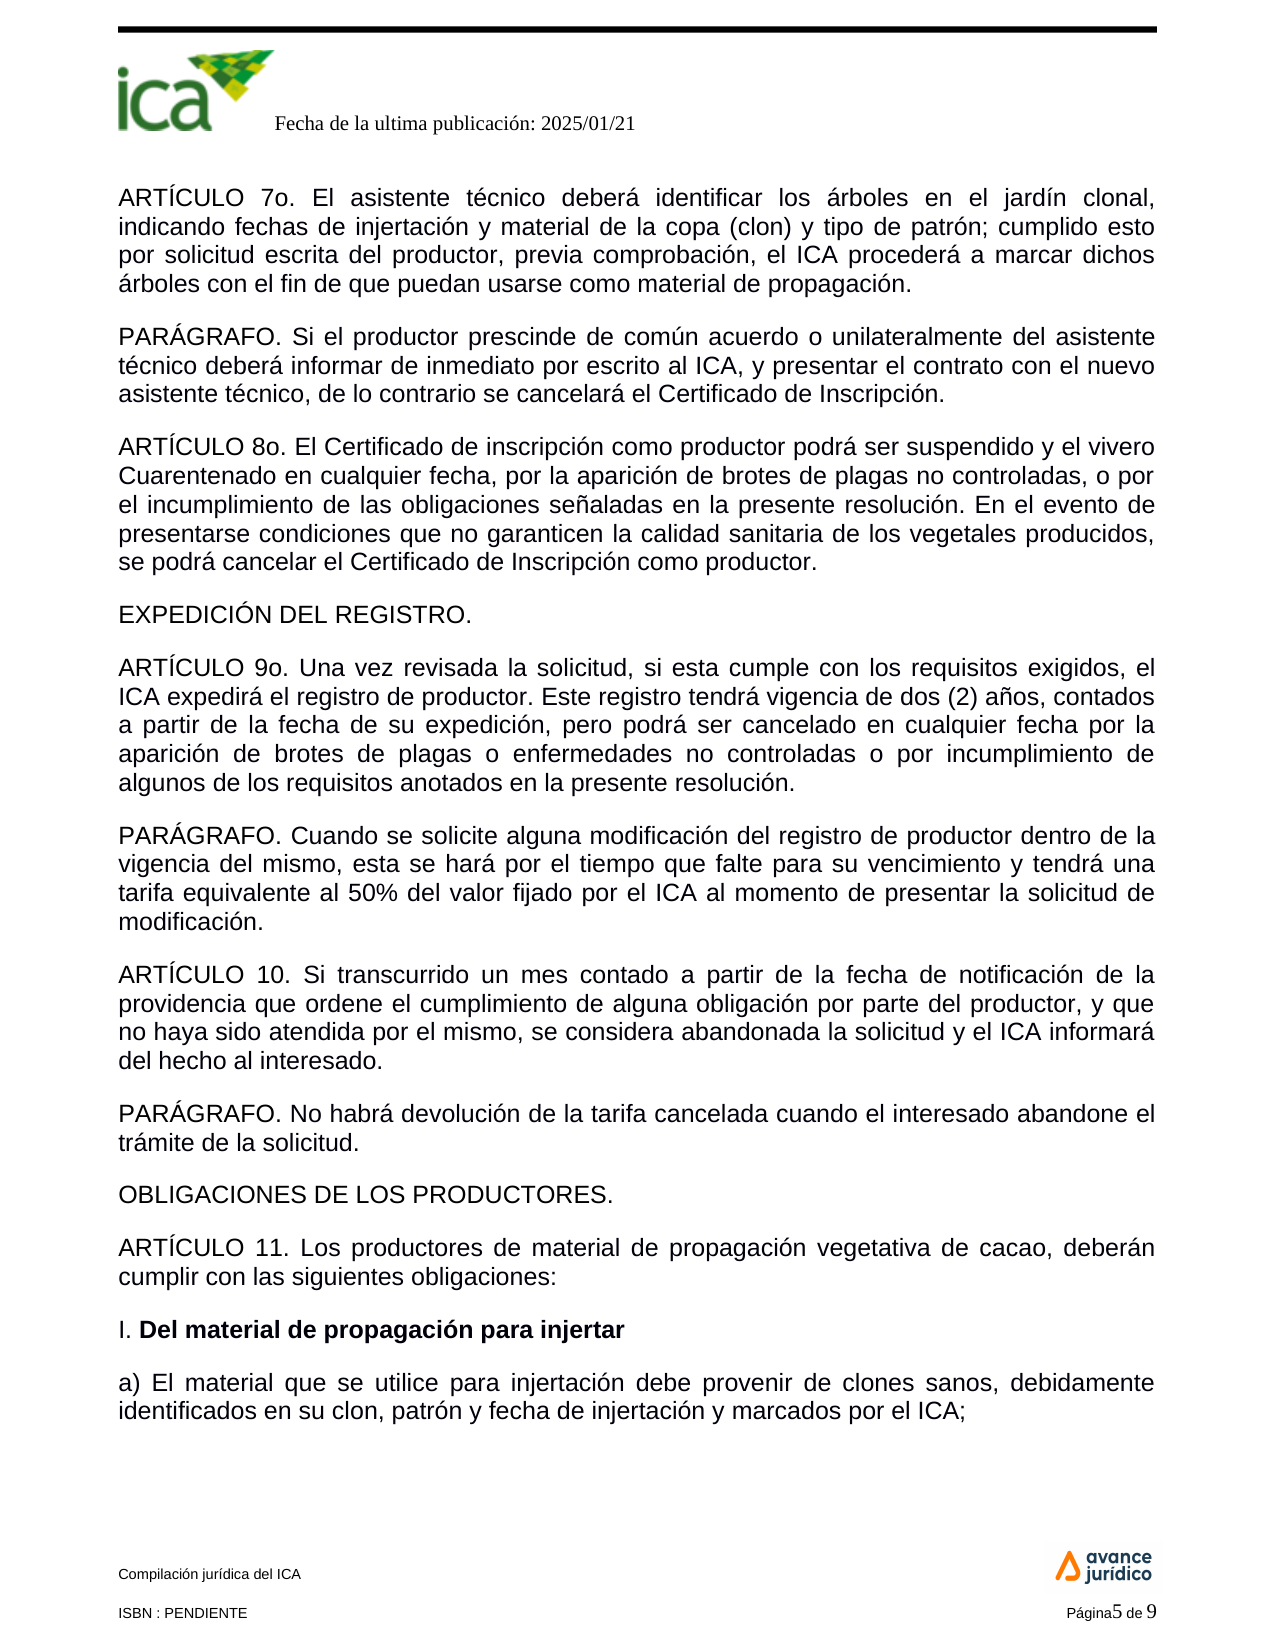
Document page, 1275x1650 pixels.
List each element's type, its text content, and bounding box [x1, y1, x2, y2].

text &$EXPEDICIÓN DEL REGISTRO. [118, 600, 1157, 629]
text &$ARTÍCULO 10. Si transcurrido un mes contado a partir de la fecha de notificación de la providencia que ordene el cumplimiento de alguna obligación por parte del productor, y que no haya sido atendida por el mismo, se considera abandonada la solicitud y el ICA informará del hecho al interesado. [118, 960, 1157, 1075]
text I. Del material de propagación para injertar [118, 1315, 1157, 1343]
text PARÁGRAFO. Cuando se solicite alguna modificación del registro de productor dentro de la vigencia del mismo, esta se hará por el tiempo que falte para su vencimiento y tendrá una tarifa equivalente al 50% del valor fijado por el ICA al momento de presentar la solicitud de modificación. [118, 821, 1157, 936]
text &$ARTÍCULO 8o. El Certificado de inscripción como productor podrá ser suspendido y el vivero Cuarentenado en cualquier fecha, por la aparición de brotes de plagas no controladas, o por el incumplimiento de las obligaciones señaladas en la presente resolución. En el evento de presentarse condiciones que no garanticen la calidad sanitaria de los vegetales producidos, se podrá cancelar el Certificado de Inscripción como productor. [118, 432, 1157, 576]
text PARÁGRAFO. No habrá devolución de la tarifa cancelada cuando el interesado abandone el trámite de la solicitud. [118, 1099, 1157, 1156]
text &$OBLIGACIONES DE LOS PRODUCTORES. [118, 1180, 1157, 1209]
text &$ARTÍCULO 7o. El asistente técnico deberá identificar los árboles en el jardín clonal, indicando fechas de injertación y material de la copa (clon) y tipo de patrón; cumplido esto por solicitud escrita del productor, previa comprobación, el ICA procederá a marcar dichos árboles con el fin de que puedan usarse como material de propagación. [118, 183, 1157, 298]
text a) El material que se utilice para injertación debe provenir de clones sanos, debidamente identificados en su clon, patrón y fecha de injertación y marcados por el ICA; [118, 1368, 1157, 1425]
text &$ARTÍCULO 9o. Una vez revisada la solicitud, si esta cumple con los requisitos exigidos, el ICA expedirá el registro de productor. Este registro tendrá vigencia de dos (2) años, contados a partir de la fecha de su expedición, pero podrá ser cancelado en cualquier fecha por la aparición de brotes de plagas o enfermedades no controladas o por incumplimiento de algunos de los requisitos anotados en la presente resolución. [118, 653, 1157, 797]
text PARÁGRAFO. Si el productor prescinde de común acuerdo o unilateralmente del asistente técnico deberá informar de inmediato por escrito al ICA, y presentar el contrato con el nuevo asistente técnico, de lo contrario se cancelará el Certificado de Inscripción. [118, 322, 1157, 408]
text &$ARTÍCULO 11. Los productores de material de propagación vegetativa de cacao, deberán cumplir con las siguientes obligaciones: [118, 1233, 1157, 1291]
